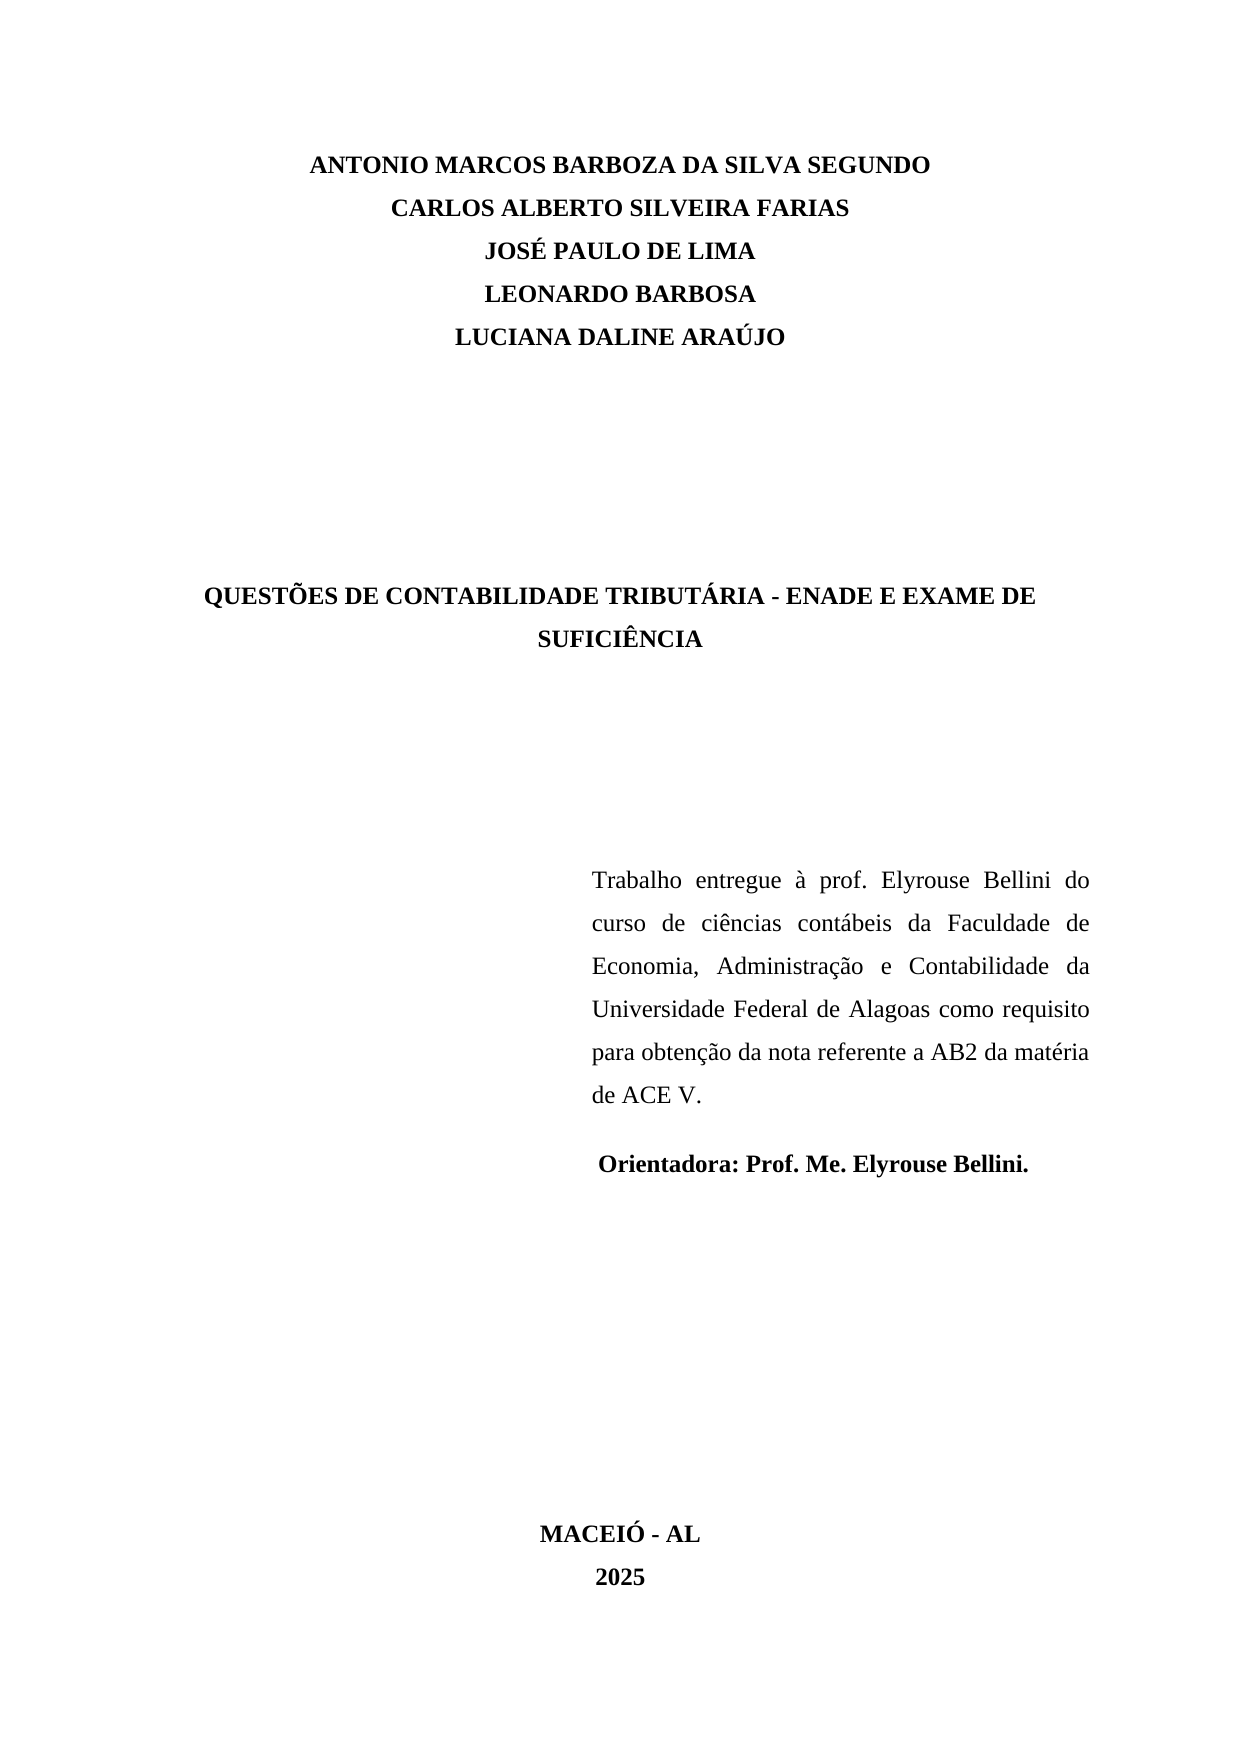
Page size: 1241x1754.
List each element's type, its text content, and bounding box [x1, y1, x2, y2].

text Orientadora: Prof. Me. Elyrouse Bellini. [592, 1149, 1090, 1177]
text LUCIANA DALINE ARAÚJO​ [150, 322, 1090, 351]
text Trabalho entregue à prof. Elyrouse Bellini do curso de ciências contábeis da Faculdade de Economia, Administração e Contabilidade da Universidade Federal de Alagoas como requisito para obtenção da nota referente a AB2 da matéria de ACE V. [592, 865, 1090, 1109]
text CARLOS ALBERTO SILVEIRA FARIAS​ [150, 193, 1090, 222]
text LEONARDO​ BARBOSA [150, 279, 1090, 308]
text MACEIÓ - AL [150, 1519, 1090, 1547]
text 2025 [150, 1562, 1090, 1591]
text JOSÉ PAULO DE LIMA [150, 236, 1090, 265]
text ANTONIO MARCOS​ BARBOZA DA SILVA SEGUNDO [150, 150, 1090, 179]
text QUESTÕES DE CONTABILIDADE TRIBUTÁRIA - ENADE E EXAME DE SUFICIÊNCIA [150, 581, 1090, 653]
